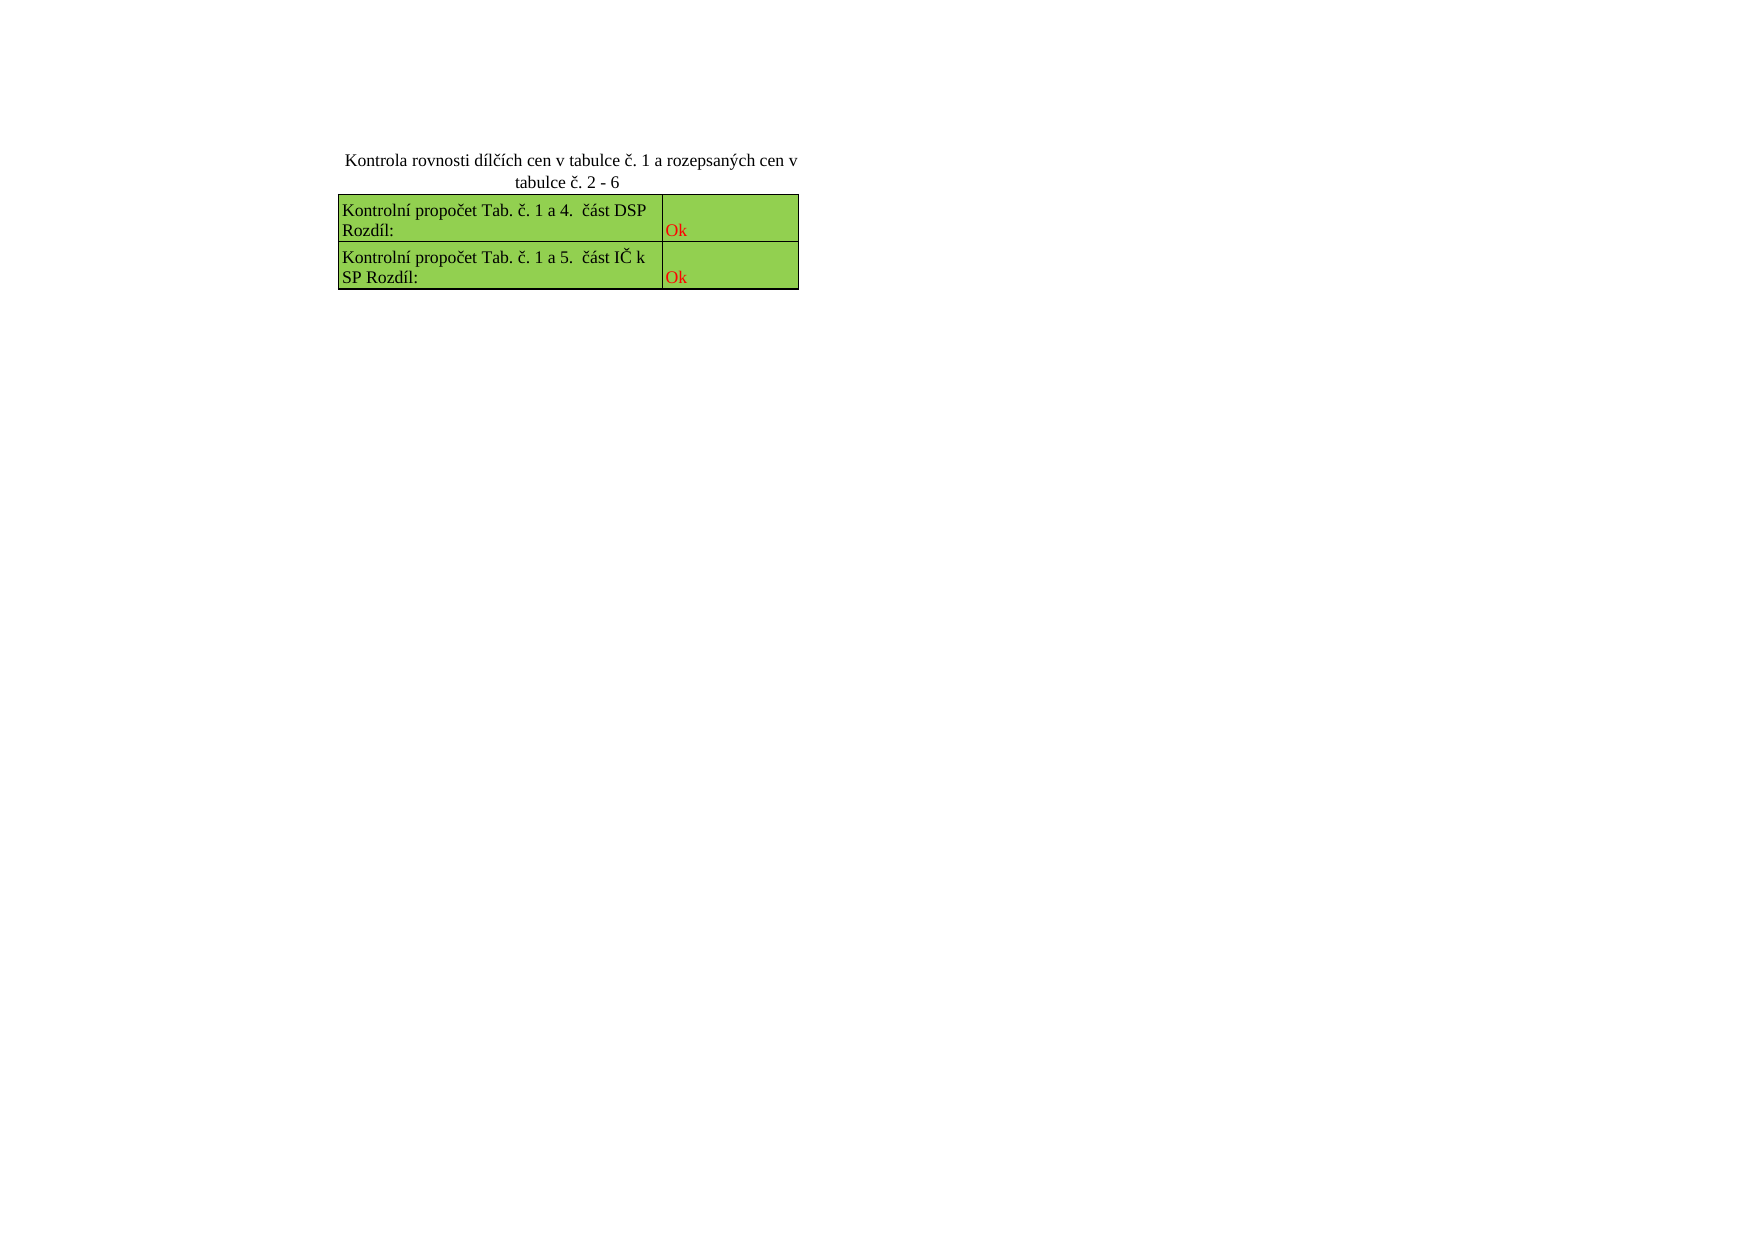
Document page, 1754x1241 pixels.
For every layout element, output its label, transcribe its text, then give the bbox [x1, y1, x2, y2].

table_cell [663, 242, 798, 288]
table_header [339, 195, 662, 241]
text Kontrola rovnosti dílčích cen v tabulce č. 1 a rozepsaných cen v tabulce č. 2 - 6 [344, 150, 845, 192]
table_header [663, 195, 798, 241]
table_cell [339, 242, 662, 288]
